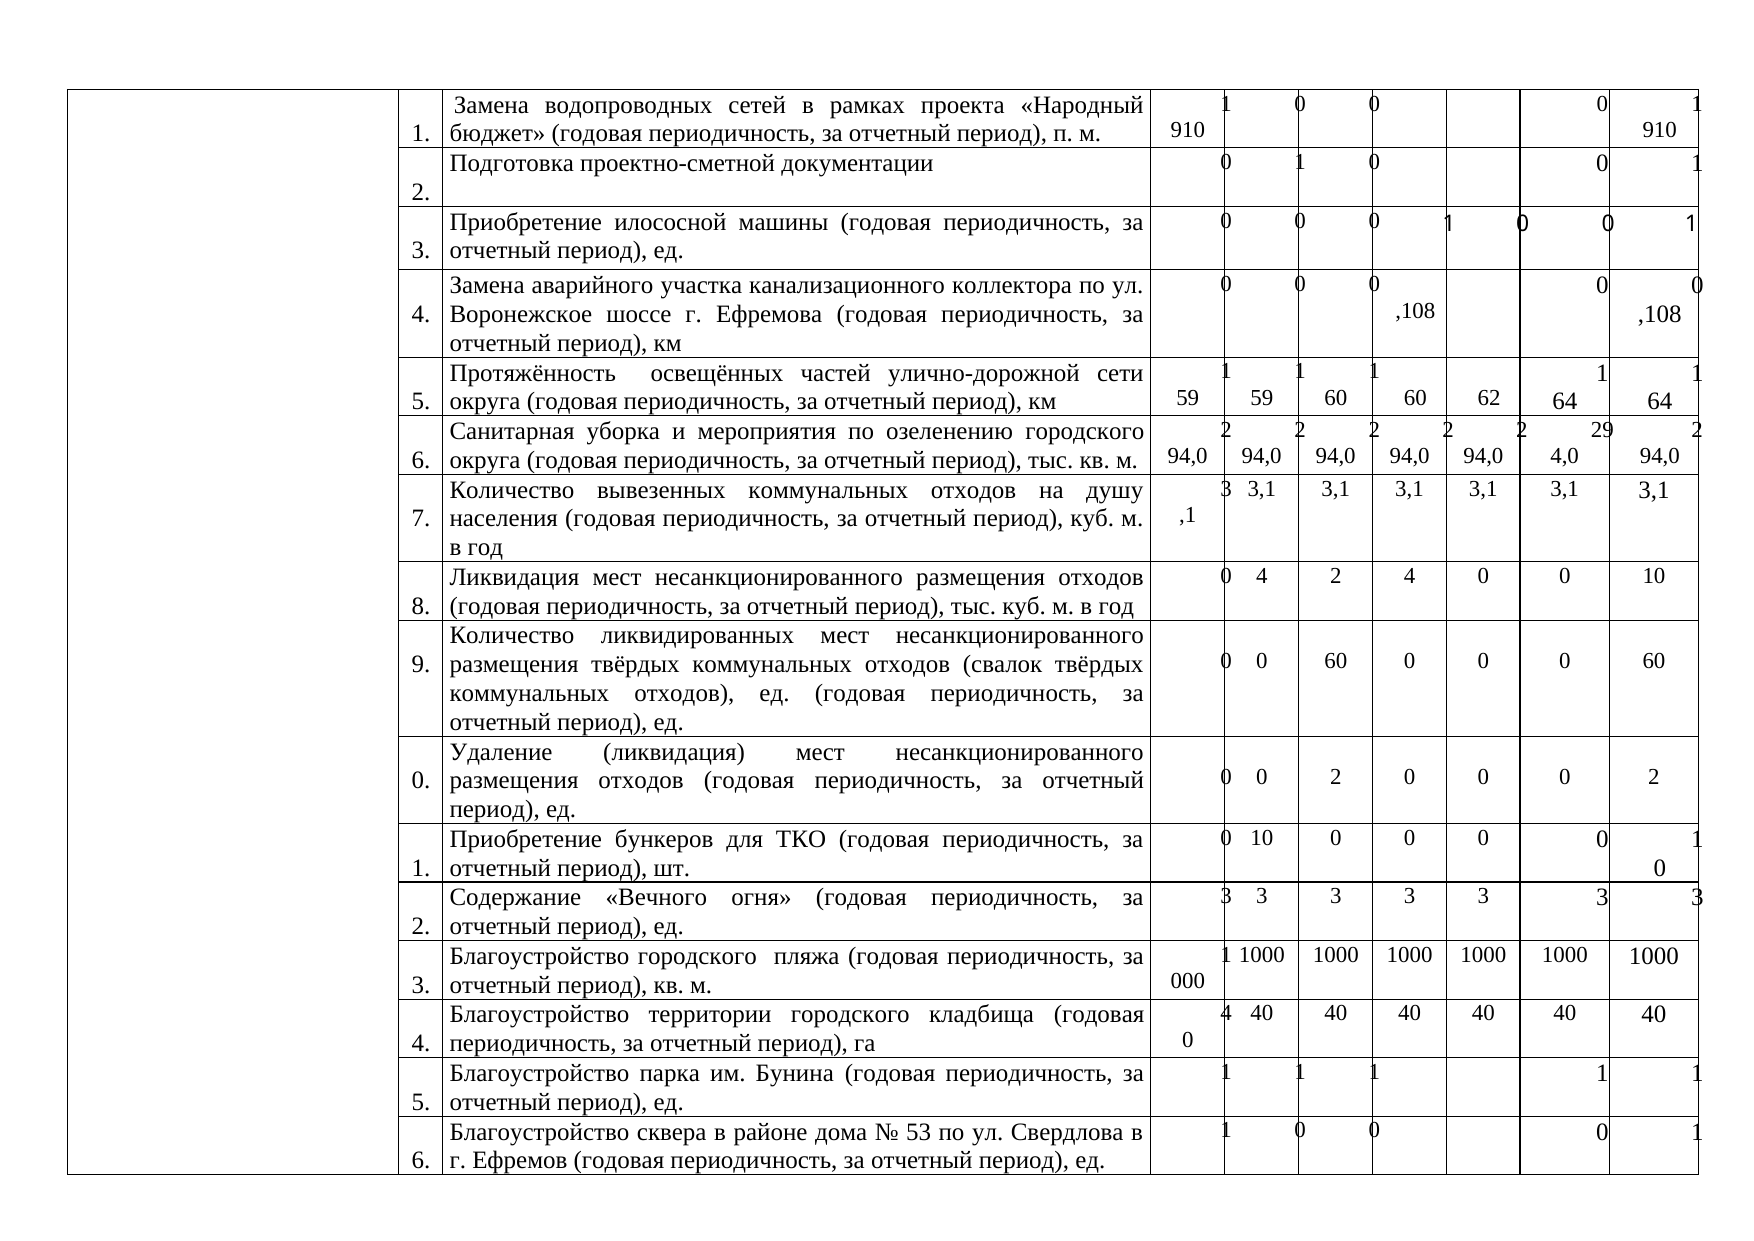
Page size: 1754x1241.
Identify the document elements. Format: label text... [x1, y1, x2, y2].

table_cell 3,1 [1151, 475, 1224, 561]
table_cell 0 [1447, 90, 1519, 147]
table_cell 0 [1373, 824, 1446, 881]
table_cell 3,1 [1299, 475, 1372, 561]
table_cell 294,0 [1225, 416, 1298, 474]
table_cell 40 [1373, 1000, 1446, 1057]
table_cell Ликвидация мест несанкционированного размещения отходов (годовая периодичность, за отчетный период), тыс. куб. м. в год [443, 562, 1150, 619]
table_cell 12. [399, 148, 442, 206]
table_cell 0 [1521, 148, 1609, 206]
table_cell 0 [1299, 148, 1372, 206]
table_cell 0 [1447, 270, 1519, 357]
table_cell 0 [1373, 621, 1446, 736]
table_cell Приобретение илососной машины (годовая периодичность, за отчетный период), ед. [443, 207, 1150, 269]
table_cell 1 [1225, 148, 1298, 206]
table_cell 3,1 [1225, 475, 1298, 561]
table_cell Санитарная уборка и мероприятия по озеленению городского округа (годовая периодичность, за отчетный период), тыс. кв. м. [443, 416, 1150, 474]
table_cell 25. [399, 1058, 442, 1116]
table_cell Протяжённость освещённых частей улично-дорожной сети округа (годовая периодичность, за отчетный период), км [443, 358, 1150, 415]
table_cell 3,1 [1610, 475, 1698, 561]
table_cell 1 [1610, 1117, 1698, 1174]
table_cell 0 [1521, 90, 1609, 147]
table_cell 0,108 [1373, 270, 1446, 357]
table_cell Количество ликвидированных мест несанкционированного размещения твёрдых коммунальных отходов (свалок твёрдых коммунальных отходов), ед. (годовая периодичность, за отчетный период), ед. [443, 621, 1150, 736]
table_cell 294,0 [1373, 416, 1446, 474]
table_cell 160 [1373, 358, 1446, 415]
table_cell 21. [399, 824, 442, 881]
table_cell 1000 [1610, 941, 1698, 998]
table_cell 2 [1610, 737, 1698, 823]
table_cell 1000 [1521, 941, 1609, 998]
table_cell 2 [1299, 562, 1372, 619]
table_cell 0 [1151, 207, 1224, 269]
table_cell 0 [1447, 562, 1519, 619]
table_cell 3,1 [1521, 475, 1609, 561]
table_cell 1 [1373, 1058, 1446, 1116]
table_cell 1 [1610, 1058, 1698, 1116]
table_cell 0 [1225, 621, 1298, 736]
table_cell 1000 [1447, 941, 1519, 998]
table_cell 1000 [1373, 941, 1446, 998]
table_cell 16. [399, 416, 442, 474]
table_cell 0 [1447, 207, 1519, 269]
table_cell 10 [1610, 824, 1698, 881]
table_cell 1000 [1299, 941, 1372, 998]
table_cell 13. [399, 207, 442, 269]
table_cell 3 [1151, 883, 1224, 940]
table_cell 60 [1610, 621, 1698, 736]
table_cell 0 [1373, 1117, 1446, 1174]
table_cell 164 [1610, 358, 1698, 415]
table_cell 0 [1521, 824, 1609, 881]
table_cell 2 [1299, 737, 1372, 823]
table_cell 0 [1225, 90, 1298, 147]
table_cell 0 [1521, 737, 1609, 823]
table_cell 15. [399, 358, 442, 415]
table_cell Благоустройство городского пляжа (годовая периодичность, за отчетный период), кв. м. [443, 941, 1150, 998]
table_cell 60 [1299, 621, 1372, 736]
table_cell 40 [1521, 1000, 1609, 1057]
table_cell Содержание «Вечного огня» (годовая периодичность, за отчетный период), ед. [443, 883, 1150, 940]
table_cell 0 [1521, 270, 1609, 357]
table_cell 11. [399, 90, 442, 147]
table_cell 3 [1447, 883, 1519, 940]
table_cell 0 [1151, 621, 1224, 736]
table_cell 0 [1447, 148, 1519, 206]
table_cell 0 [1299, 207, 1372, 269]
table_cell 0 [1225, 737, 1298, 823]
table_cell 1 [1521, 1058, 1609, 1116]
table_cell 0 [1299, 270, 1372, 357]
table_cell 19. [399, 621, 442, 736]
table_cell 0 [1521, 1117, 1609, 1174]
table_cell 1 [1373, 207, 1446, 269]
table_cell 0 [1447, 621, 1519, 736]
table_cell 1 [1610, 148, 1698, 206]
table_cell 0 [1447, 824, 1519, 881]
table_cell 23. [399, 941, 442, 998]
table_cell 0 [1373, 737, 1446, 823]
table_cell 3 [1610, 883, 1698, 940]
table_cell 0 [1151, 562, 1224, 619]
table_cell 4 [1225, 562, 1298, 619]
table_cell 0 [1225, 1117, 1298, 1174]
table_cell 0 [1521, 562, 1609, 619]
table_cell 40 [1610, 1000, 1698, 1057]
table_cell 0 [1299, 824, 1372, 881]
table_cell 1 [1151, 1117, 1224, 1174]
table_cell Удаление (ликвидация) мест несанкционированного размещения отходов (годовая периодичность, за отчетный период), ед. [443, 737, 1150, 823]
table_cell 0 [1299, 90, 1372, 147]
table_cell 1 [1447, 1058, 1519, 1116]
table_cell 1 [1151, 1058, 1224, 1116]
table_cell 1000 [1225, 941, 1298, 998]
table_cell 3 [1521, 883, 1609, 940]
table_cell 1 [1225, 1058, 1298, 1116]
table_cell 0 [1151, 270, 1224, 357]
table_cell 294,0 [1610, 416, 1698, 474]
table_cell Замена аварийного участка канализационного коллектора по ул. Воронежское шоссе г. Ефремова (годовая периодичность, за отчетный период), км [443, 270, 1150, 357]
table_cell 1910 [1151, 90, 1224, 147]
table_cell 10 [1610, 562, 1698, 619]
table_cell 14. [399, 270, 442, 357]
table_cell 24. [399, 1000, 442, 1057]
table_cell 1 [1299, 1058, 1372, 1116]
table_cell 0 [1225, 270, 1298, 357]
table_cell 3,1 [1447, 475, 1519, 561]
table_cell 40 [1225, 1000, 1298, 1057]
table_cell 3 [1373, 883, 1446, 940]
table_cell 20. [399, 737, 442, 823]
table_cell 294,0 [1299, 416, 1372, 474]
table_cell 0 [1151, 737, 1224, 823]
table_cell 0 [1299, 1117, 1372, 1174]
table_cell 160 [1299, 358, 1372, 415]
table_cell 26. [399, 1117, 442, 1174]
table_cell 1910 [1610, 90, 1698, 147]
table_cell 0 [1373, 90, 1446, 147]
table_cell Замена водопроводных сетей в рамках проекта «Народный бюджет» (годовая периодичность, за отчетный период), п. м. [443, 90, 1150, 147]
table_cell 0,108 [1610, 270, 1698, 357]
table_cell 0 [1151, 148, 1224, 206]
table_cell 40 [1151, 1000, 1224, 1057]
table_cell 22. [399, 883, 442, 940]
table_cell Подготовка проектно-сметной документации [443, 148, 1150, 206]
table_cell 159 [1151, 358, 1224, 415]
table_cell 164 [1521, 358, 1609, 415]
table_cell Благоустройство территории городского кладбища (годовая периодичность, за отчетный период), га [443, 1000, 1150, 1057]
table_cell 3,1 [1373, 475, 1446, 561]
table_cell 40 [1299, 1000, 1372, 1057]
table_cell 1 [1610, 207, 1698, 269]
table_cell 0 [1521, 207, 1609, 269]
table_cell 40 [1447, 1000, 1519, 1057]
table_cell 3 [1225, 883, 1298, 940]
table_cell 0 [1151, 824, 1224, 881]
table_cell Количество вывезенных коммунальных отходов на душу населения (годовая периодичность, за отчетный период), куб. м. в год [443, 475, 1150, 561]
table_cell 294,0 [1151, 416, 1224, 474]
table_cell 0 [1447, 1117, 1519, 1174]
table_cell 10 [1225, 824, 1298, 881]
table_cell Приобретение бункеров для ТКО (годовая периодичность, за отчетный период), шт. [443, 824, 1150, 881]
table_cell 3 [1299, 883, 1372, 940]
table_cell Благоустройство парка им. Бунина (годовая периодичность, за отчетный период), ед. [443, 1058, 1150, 1116]
table_cell 18. [399, 562, 442, 619]
table_cell 294,0 [1447, 416, 1519, 474]
table_cell 1000 [1151, 941, 1224, 998]
table_cell 4 [1373, 562, 1446, 619]
table_cell Благоустройство сквера в районе дома № 53 по ул. Свердлова в г. Ефремов (годовая периодичность, за отчетный период), ед. [443, 1117, 1150, 1174]
table_cell 0 [1447, 737, 1519, 823]
table_cell 0 [1373, 148, 1446, 206]
table_cell 159 [1225, 358, 1298, 415]
table_cell 162 [1447, 358, 1519, 415]
table_cell 0 [1521, 621, 1609, 736]
table_cell 294,0 [1521, 416, 1609, 474]
table_cell 0 [1225, 207, 1298, 269]
table_cell 17. [399, 475, 442, 561]
